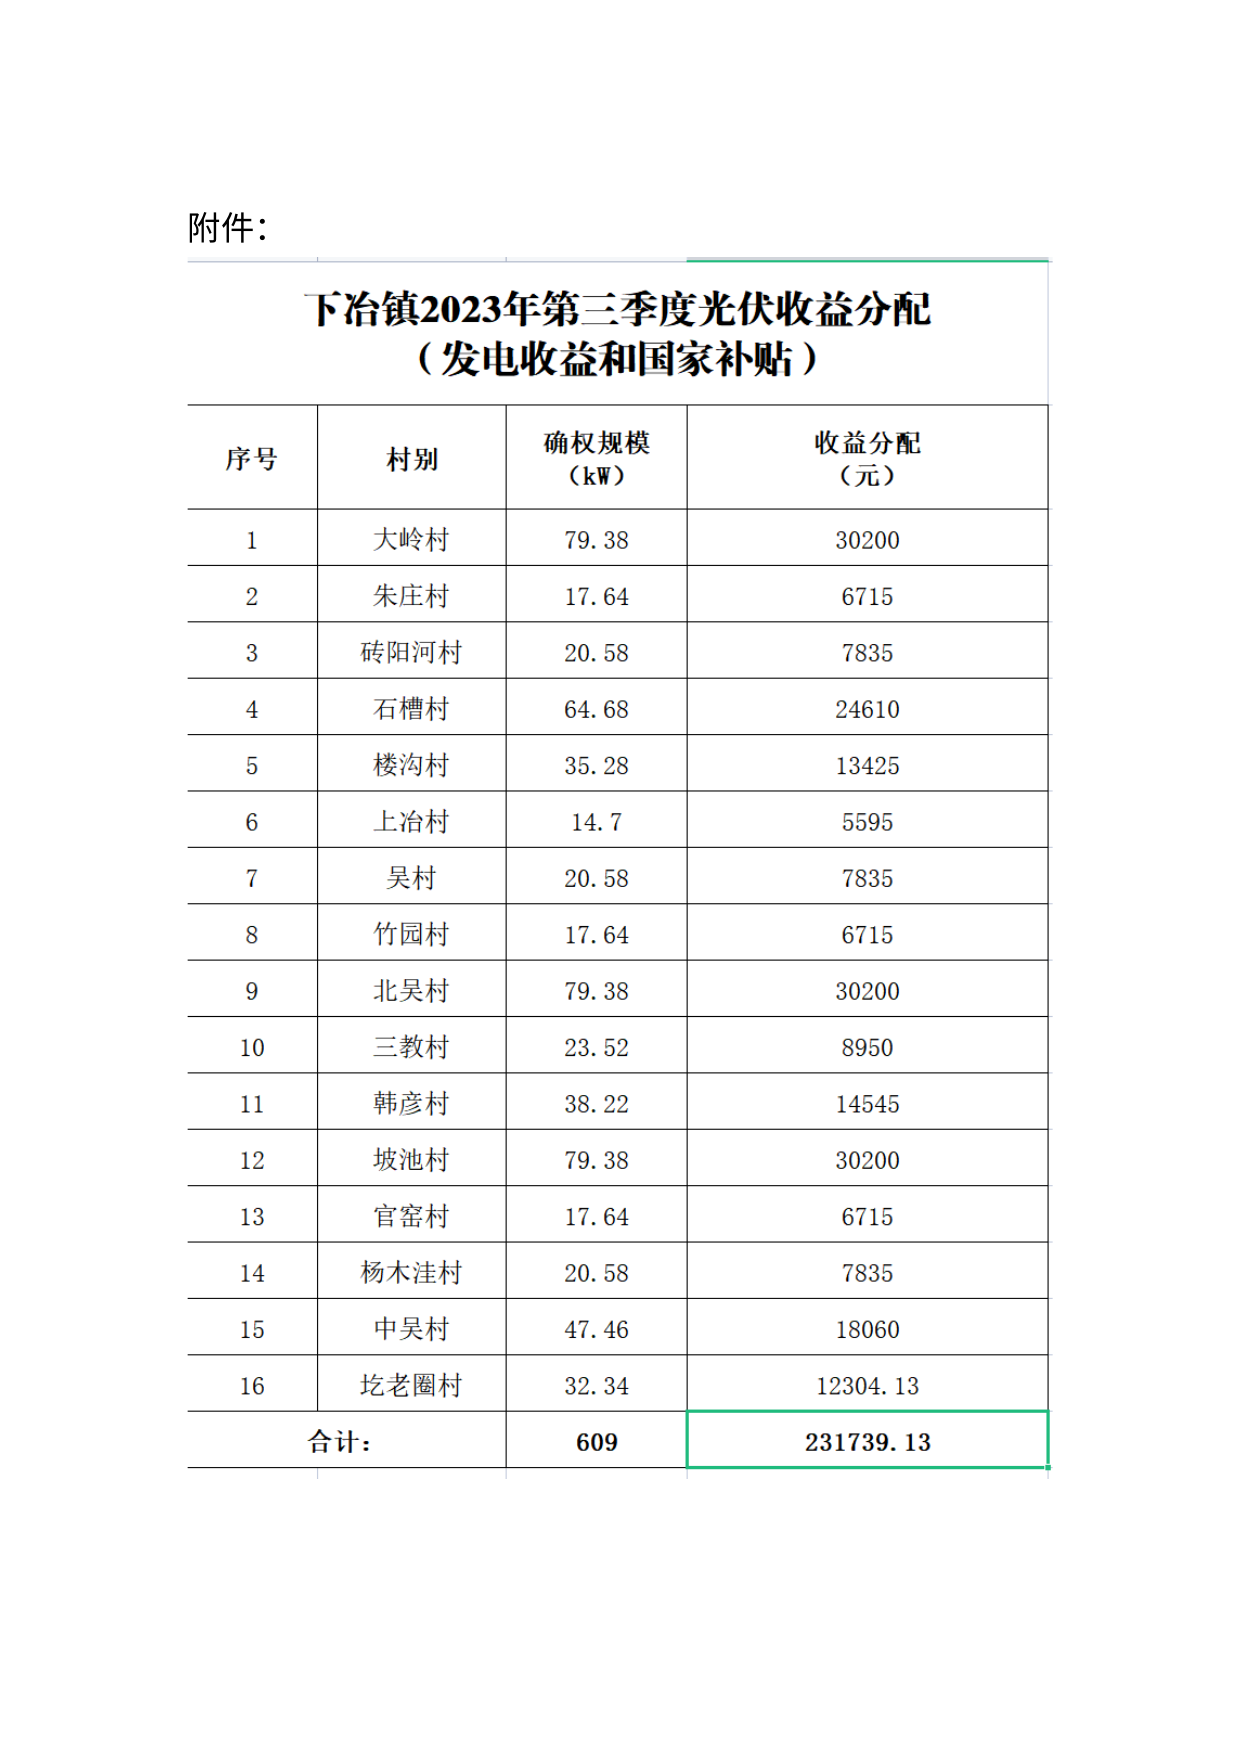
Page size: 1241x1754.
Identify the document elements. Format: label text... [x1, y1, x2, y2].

text 附件： [187, 193, 1053, 257]
picture [187, 257, 1053, 1479]
